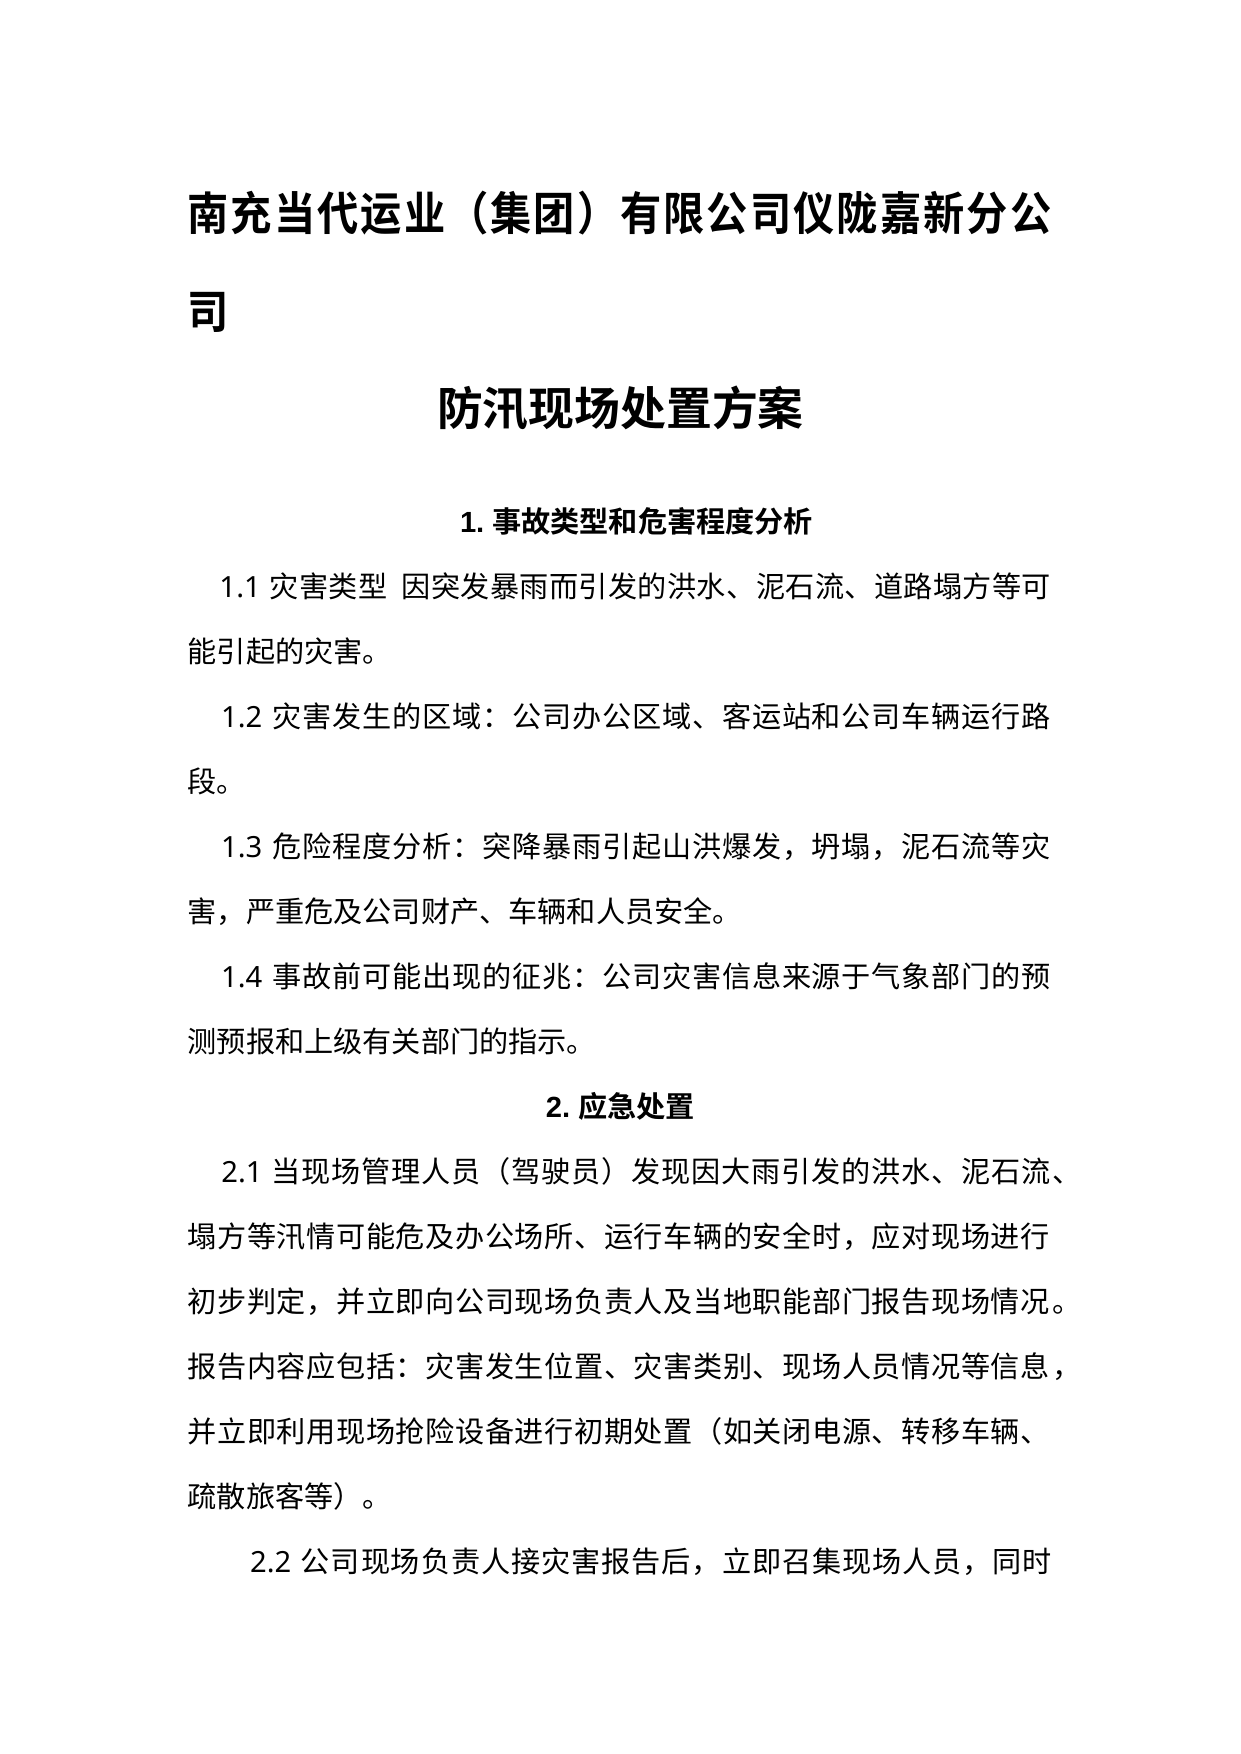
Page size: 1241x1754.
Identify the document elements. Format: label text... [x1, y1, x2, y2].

subtitle 防汛现场处置方案 [187, 357, 1053, 454]
text 1.1 灾害类型 因突发暴雨而引发的洪水、泥石流、道路塌方等可能引起的灾害。 [187, 552, 1053, 682]
text 1.3 危险程度分析：突降暴雨引起山洪爆发，坍塌，泥石流等灾害，严重危及公司财产、车辆和人员安全。 [187, 812, 1053, 942]
text 2.1 当现场管理人员（驾驶员）发现因大雨引发的洪水、泥石流、塌方等汛情可能危及办公场所、运行车辆的安全时，应对现场进行初步判定，并立即向公司现场负责人及当地职能部门报告现场情况。报告内容应包括：灾害发生位置、灾害类别、现场人员情况等信息，并立即利用现场抢险设备进行初期处置（如关闭电源、转移车辆、疏散旅客等）。 [187, 1137, 1053, 1527]
text 南充当代运业（集团）有限公司仪陇嘉新分公司 [187, 162, 1053, 357]
subtitle 1. 事故类型和危害程度分析 [187, 487, 1053, 552]
text 1.4 事故前可能出现的征兆：公司灾害信息来源于气象部门的预测预报和上级有关部门的指示。 [187, 942, 1053, 1072]
text 1.2 灾害发生的区域：公司办公区域、客运站和公司车辆运行路段。 [187, 682, 1053, 812]
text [187, 1527, 1053, 1592]
subtitle 2. 应急处置 [187, 1072, 1053, 1137]
